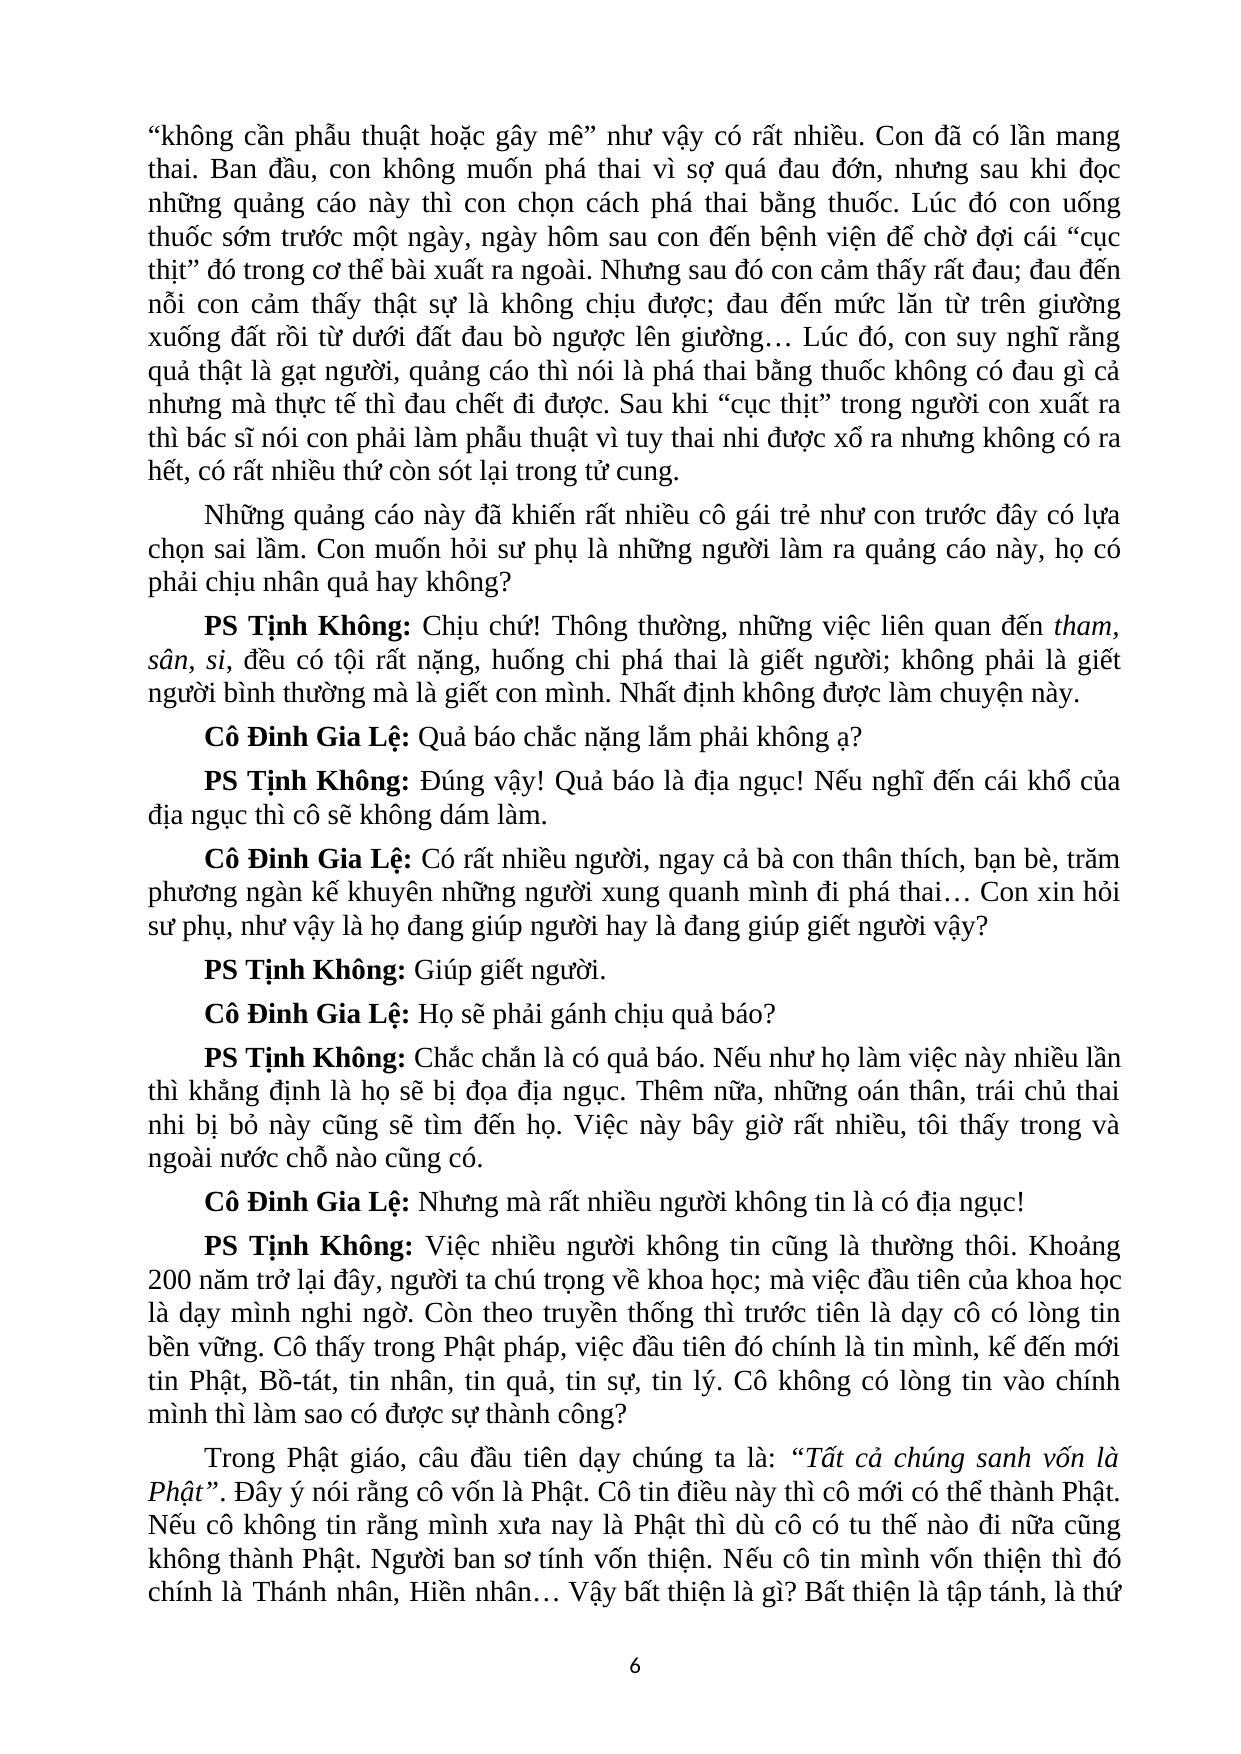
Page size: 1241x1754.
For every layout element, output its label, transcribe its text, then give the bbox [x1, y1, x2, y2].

text PS Tịnh Không: Chắc chắn là có quả báo. Nếu như họ làm việc này nhiều lần thì khẳng định là họ sẽ bị đọa địa ngục. Thêm nữa, những oán thân, trái chủ thai nhi bị bỏ này cũng sẽ tìm đến họ. Việc này bây giờ rất nhiều, tôi thấy trong và ngoài nước chỗ nào cũng có. [148, 1040, 1122, 1174]
text PS Tịnh Không: Đúng vậy! Quả báo là địa ngục! Nếu nghĩ đến cái khổ của địa ngục thì cô sẽ không dám làm. [148, 763, 1122, 831]
text Cô Đinh Gia Lệ: Nhưng mà rất nhiều người không tin là có địa ngục! [148, 1184, 1122, 1218]
text Cô Đinh Gia Lệ: Quả báo chắc nặng lắm phải không ạ? [148, 719, 1122, 753]
text PS Tịnh Không: Việc nhiều người không tin cũng là thường thôi. Khoảng 200 năm trở lại đây, người ta chú trọng về khoa học; mà việc đầu tiên của khoa học là dạy mình nghi ngờ. Còn theo truyền thống thì trước tiên là dạy cô có lòng tin bền vững. Cô thấy trong Phật pháp, việc đầu tiên đó chính là tin mình, kế đến mới tin Phật, Bồ-tát, tin nhân, tin quả, tin sự, tin lý. Cô không có lòng tin vào chính mình thì làm sao có được sự thành công? [148, 1228, 1122, 1430]
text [148, 118, 1122, 487]
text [148, 1440, 1122, 1608]
text Cô Đinh Gia Lệ: Họ sẽ phải gánh chịu quả báo? [148, 996, 1122, 1029]
text Cô Đinh Gia Lệ: Có rất nhiều người, ngay cả bà con thân thích, bạn bè, trăm phương ngàn kế khuyên những người xung quanh mình đi phá thai… Con xin hỏi sư phụ, như vậy là họ đang giúp người hay là đang giúp giết người vậy? [148, 841, 1122, 942]
text Những quảng cáo này đã khiến rất nhiều cô gái trẻ như con trước đây có lựa chọn sai lầm. Con muốn hỏi sư phụ là những người làm ra quảng cáo này, họ có phải chịu nhân quả hay không? [148, 497, 1122, 598]
text PS Tịnh Không: Chịu chứ! Thông thường, những việc liên quan đến tham, sân, si, đều có tội rất nặng, huống chi phá thai là giết người; không phải là giết người bình thường mà là giết con mình. Nhất định không được làm chuyện này. [148, 608, 1122, 709]
text PS Tịnh Không: Giúp giết người. [148, 952, 1122, 986]
